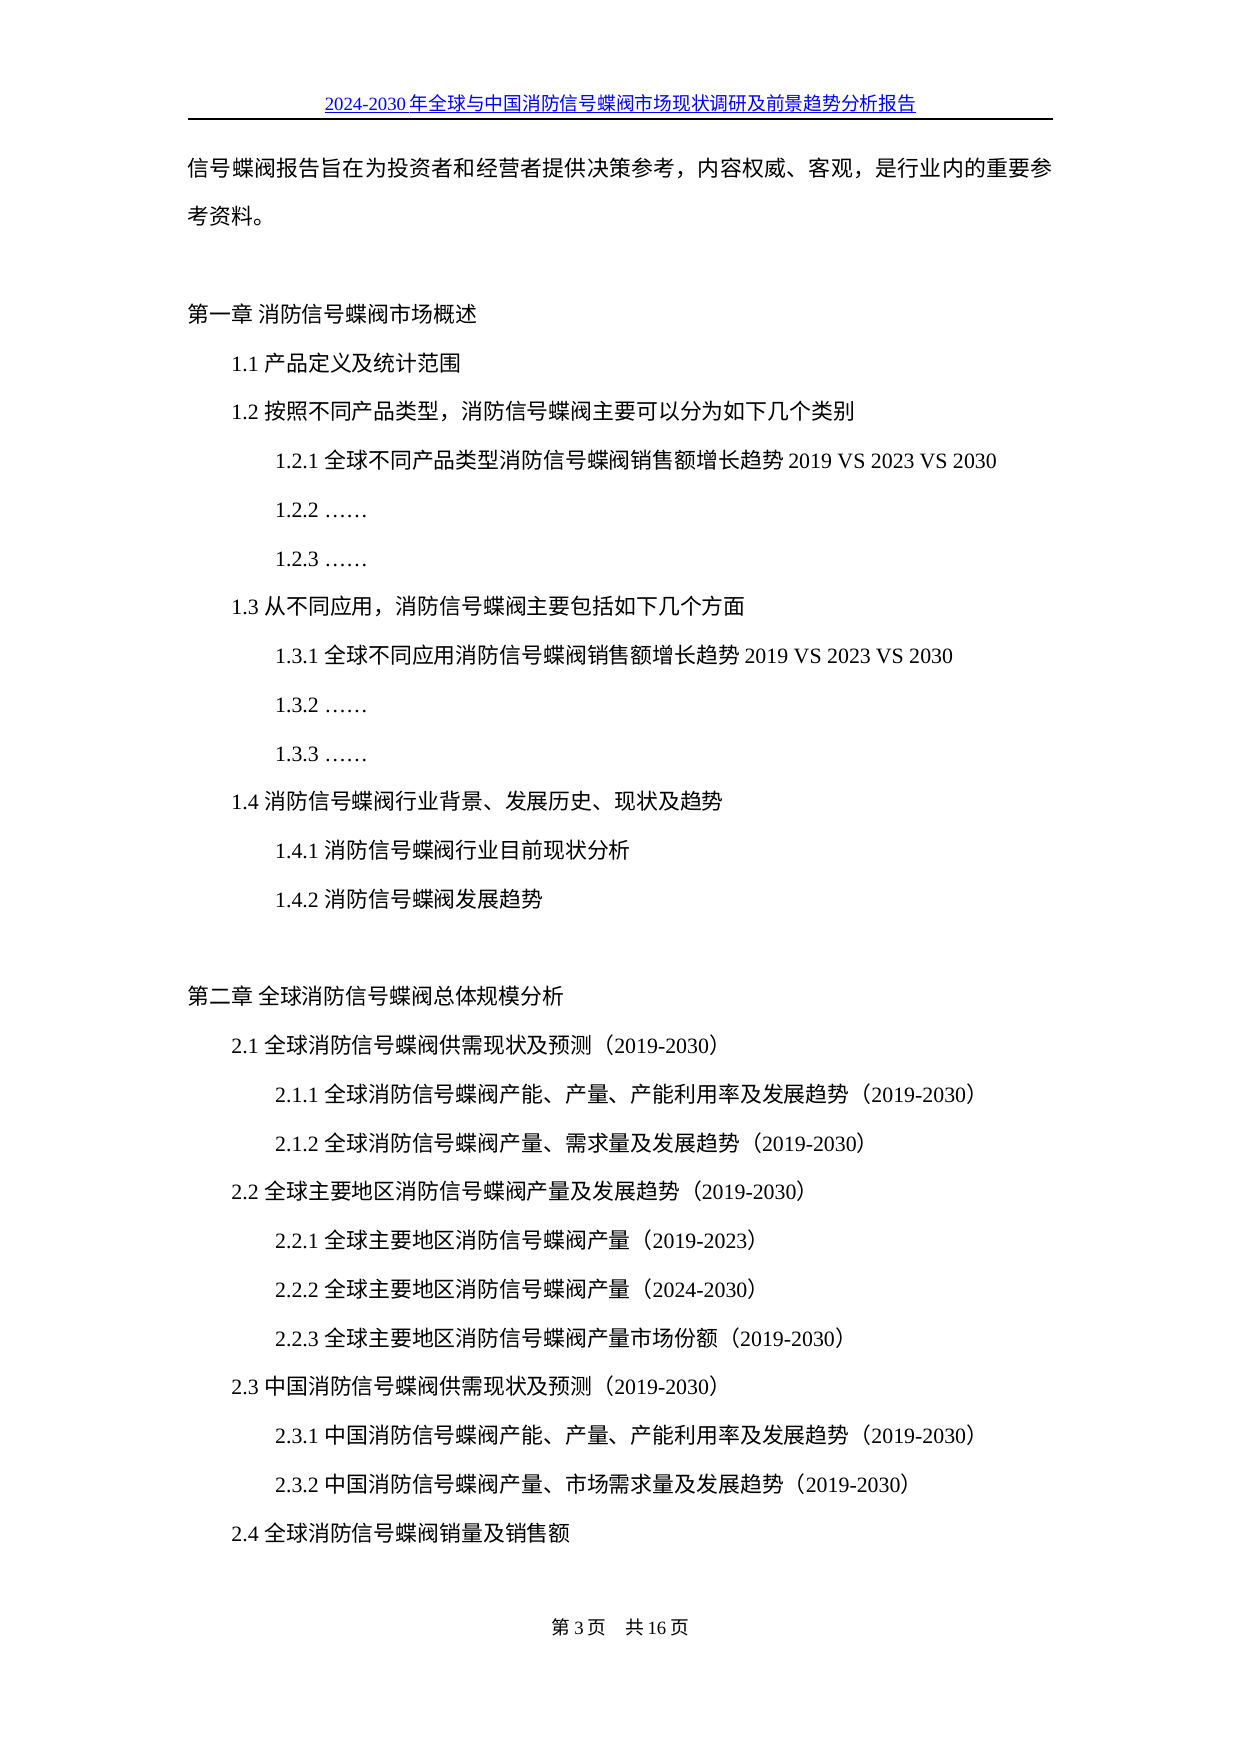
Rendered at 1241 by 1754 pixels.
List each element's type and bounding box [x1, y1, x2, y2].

text [187, 150, 1053, 1548]
